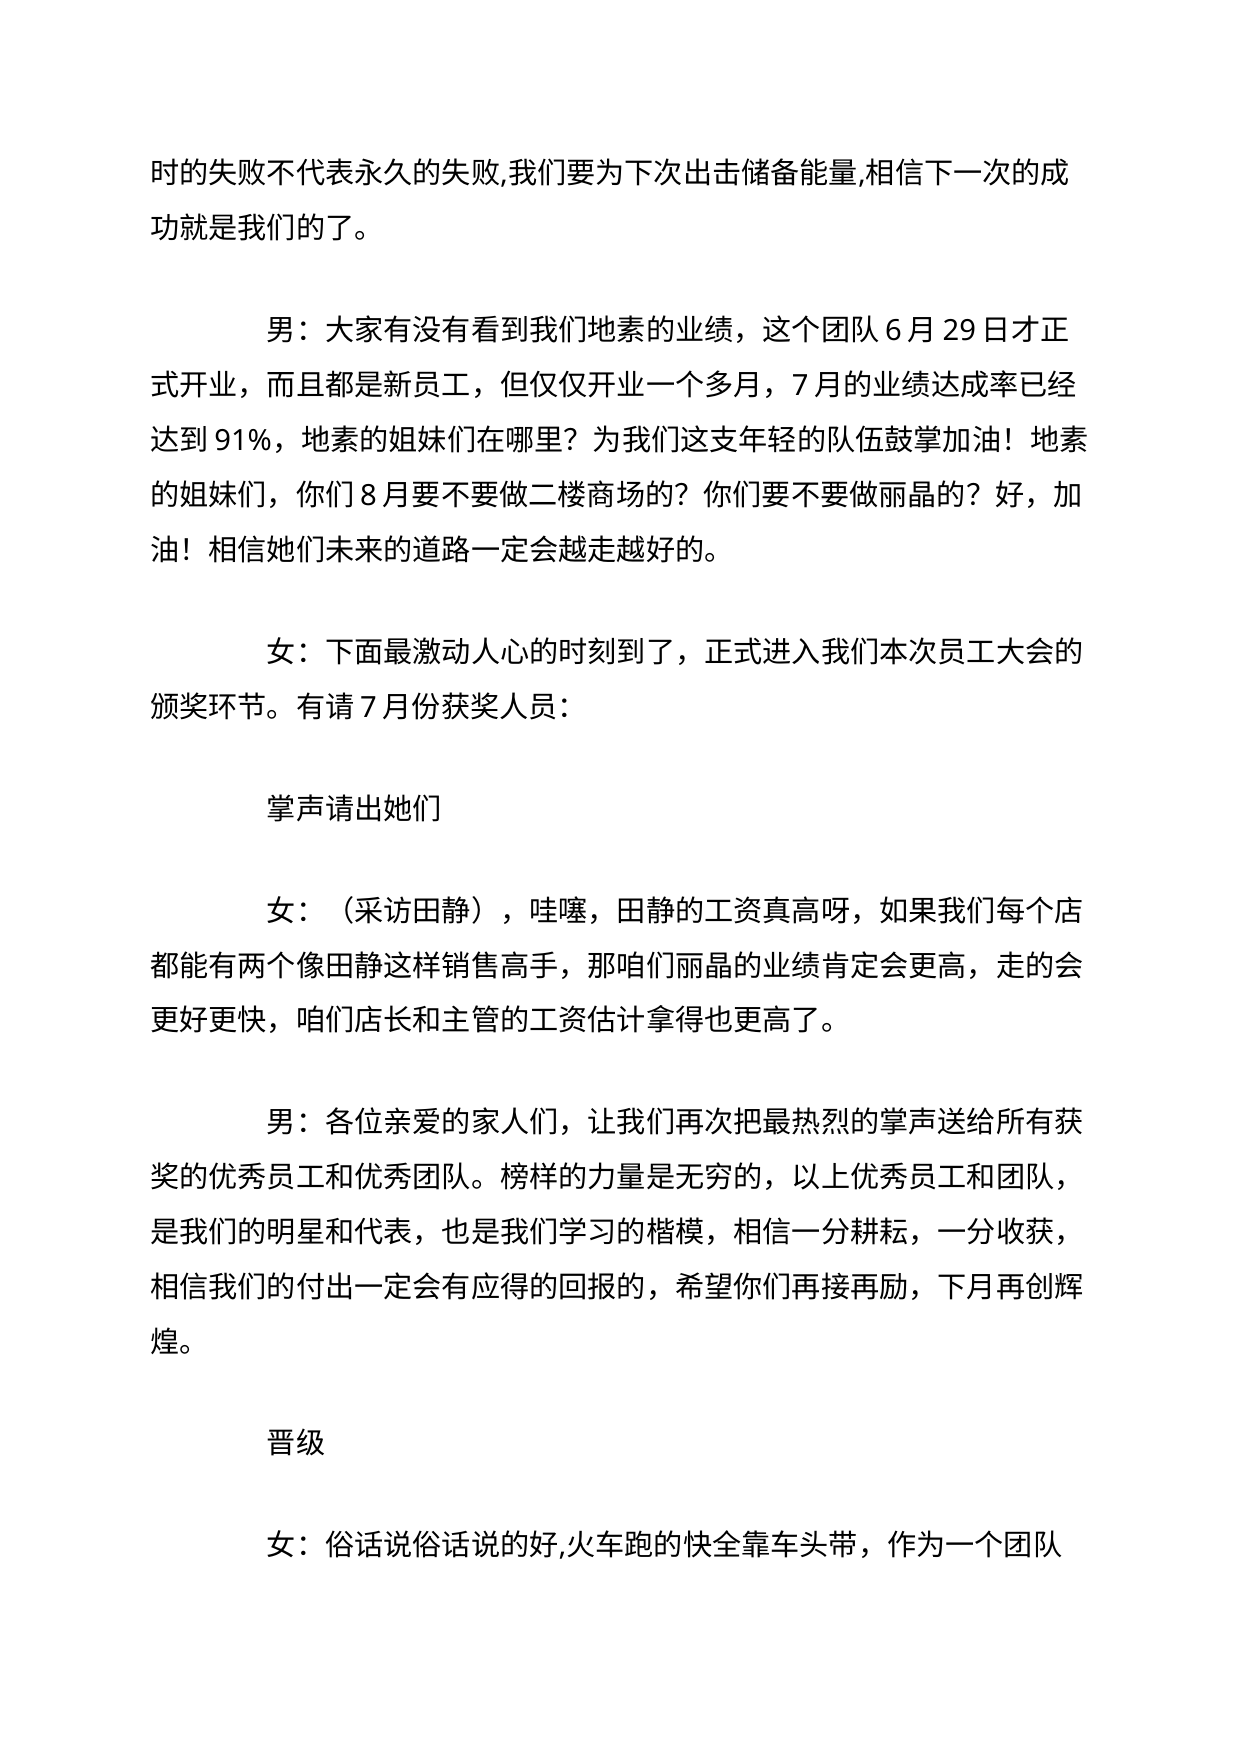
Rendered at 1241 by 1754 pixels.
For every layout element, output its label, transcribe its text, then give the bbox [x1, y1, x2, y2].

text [150, 150, 1090, 247]
text 女：下面最激动人心的时刻到了，正式进入我们本次员工大会的颁奖环节。有请7月份获奖人员： [150, 628, 1090, 726]
text 男：大家有没有看到我们地素的业绩，这个团队6月29日才正式开业，而且都是新员工，但仅仅开业一个多月，7月的业绩达成率已经达到91%，地素的姐妹们在哪里？为我们这支年轻的队伍鼓掌加油！地素的姐妹们，你们8月要不要做二楼商场的？你们要不要做丽晶的？好，加油！相信她们未来的道路一定会越走越好的。 [150, 307, 1090, 569]
text 掌声请出她们 [150, 785, 1090, 828]
text 男：各位亲爱的家人们，让我们再次把最热烈的掌声送给所有获奖的优秀员工和优秀团队。榜样的力量是无穷的，以上优秀员工和团队，是我们的明星和代表，也是我们学习的楷模，相信一分耕耘，一分收获，相信我们的付出一定会有应得的回报的，希望你们再接再励，下月再创辉煌。 [150, 1099, 1090, 1361]
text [150, 1522, 1090, 1564]
text 晋级 [150, 1420, 1090, 1462]
text 女：（采访田静），哇噻，田静的工资真高呀，如果我们每个店都能有两个像田静这样销售高手，那咱们丽晶的业绩肯定会更高，走的会更好更快，咱们店长和主管的工资估计拿得也更高了。 [150, 887, 1090, 1039]
